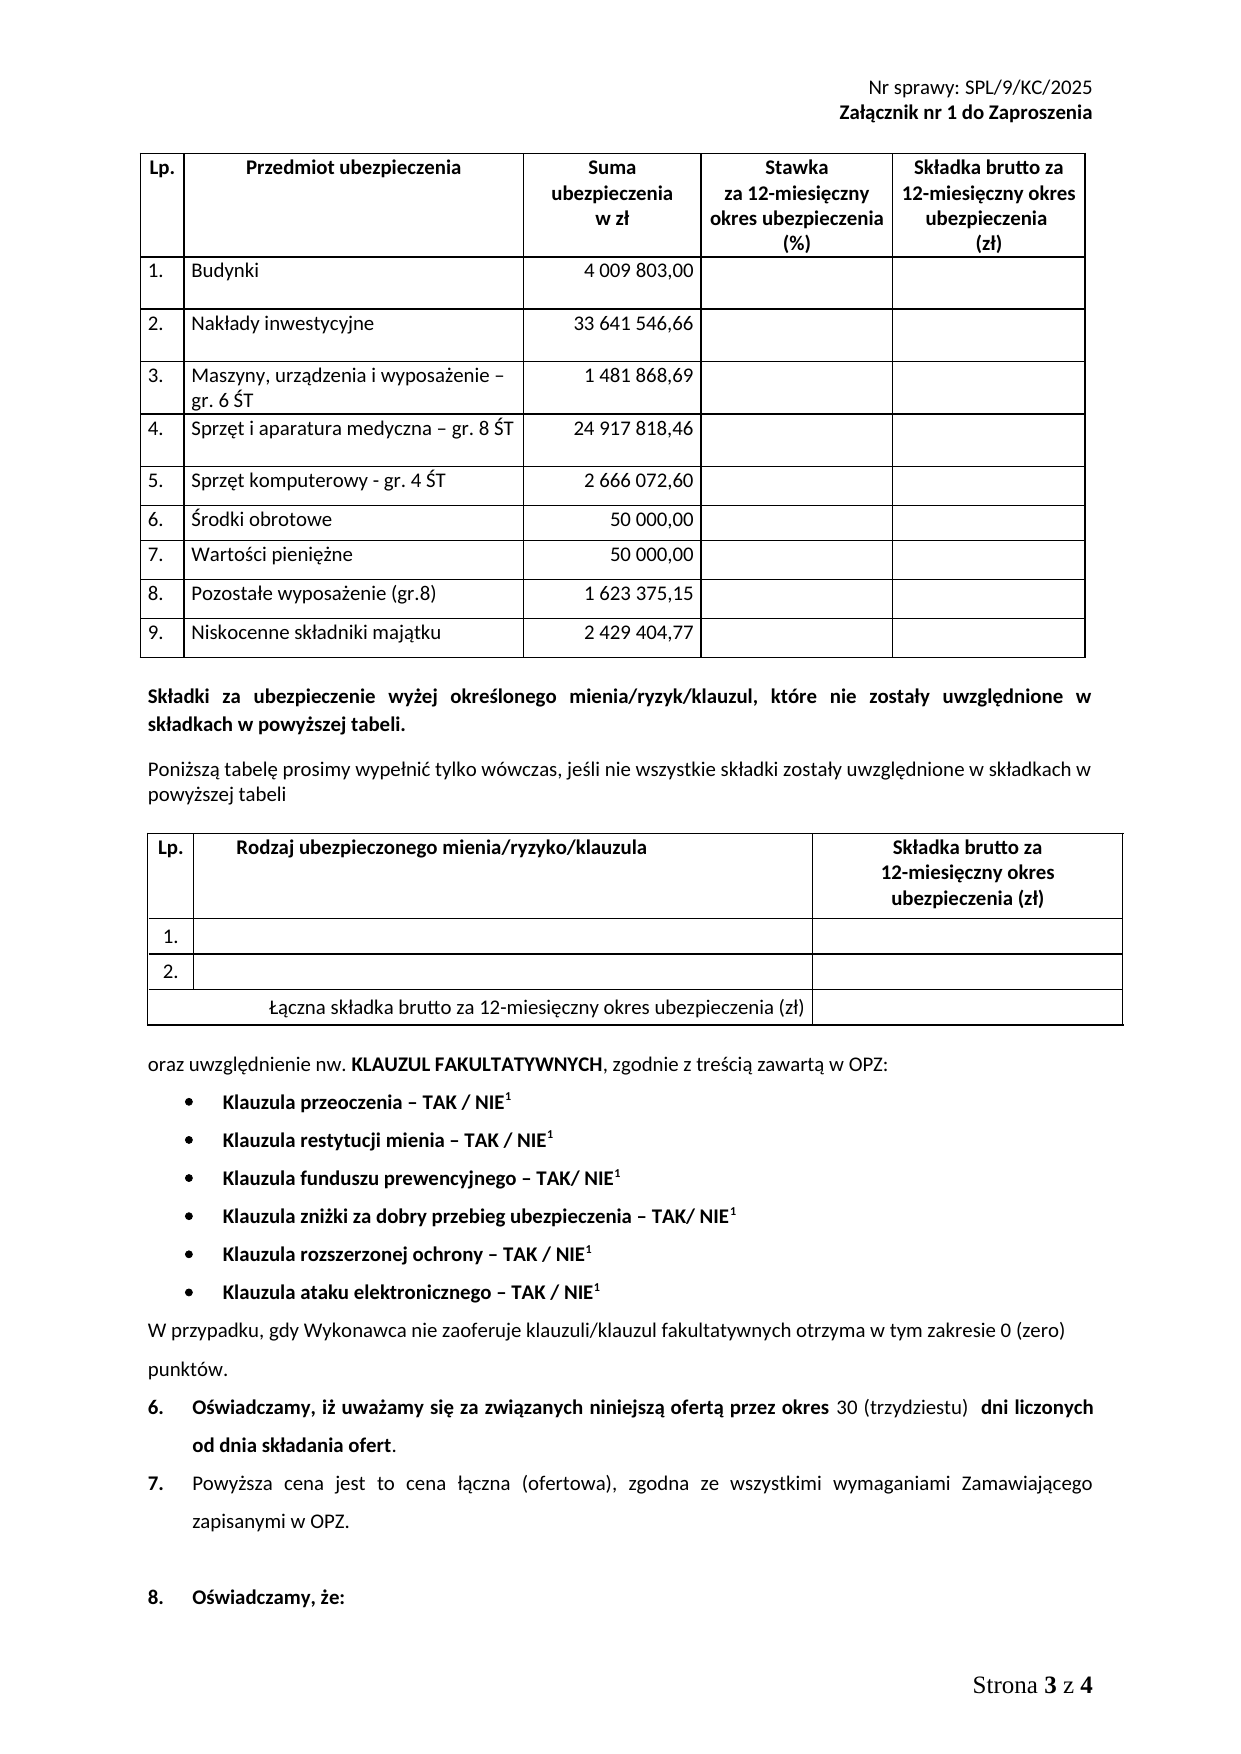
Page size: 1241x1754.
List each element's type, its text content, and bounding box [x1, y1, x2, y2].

table_header Stawka za 12-miesięczny okres ubezpieczenia (%) [702, 154, 892, 256]
list Powyższa cena jest to cena łączna (ofertowa), zgodna ze wszystkimi wymaganiami Zamawiającego zapisanymi w OPZ. [148, 1470, 1094, 1534]
table_header Lp. [148, 834, 193, 918]
table_cell [702, 506, 892, 539]
table_cell Łączna składka brutto za 12-miesięczny okres ubezpieczenia (zł) [148, 990, 812, 1024]
list Oświadczamy, iż uważamy się za związanych niniejszą ofertą przez okres 30 (trzydziestu) dni liczonych od dnia składania ofert. [148, 1394, 1094, 1457]
table_cell [893, 362, 1084, 413]
table_cell [702, 415, 892, 466]
list Oświadczamy, że: [148, 1584, 1094, 1610]
table_header Suma ubezpieczenia w zł [524, 154, 700, 256]
list Klauzula rozszerzonej ochrony – TAK / NIE1 [185, 1241, 1094, 1267]
table_cell [702, 580, 892, 618]
table_cell 2. [148, 954, 193, 988]
text Składki za ubezpieczenie wyżej określonego mienia/ryzyk/klauzul, które nie zostały uwzględnione w składkach w powyższej tabeli. [148, 683, 1092, 737]
table_cell [893, 541, 1084, 579]
table_cell [893, 467, 1084, 504]
table_cell 50 000,00 [524, 541, 700, 579]
table_cell [194, 919, 812, 953]
table_cell Budynki [185, 258, 523, 308]
table_cell [893, 415, 1084, 466]
table_cell [893, 506, 1084, 539]
table_cell Nakłady inwestycyjne [185, 310, 523, 361]
table_cell 50 000,00 [524, 506, 700, 539]
table_cell 4 009 803,00 [524, 258, 700, 308]
table_cell Sprzęt i aparatura medyczna – gr. 8 ŚT [185, 415, 523, 466]
table_header Rodzaj ubezpieczonego mienia/ryzyko/klauzula [194, 834, 812, 918]
table_cell Sprzęt komputerowy - gr. 4 ŚT [185, 467, 523, 504]
table_cell 4. [141, 415, 183, 466]
table_cell 6. [141, 506, 183, 539]
table_cell 9. [141, 619, 183, 657]
table_cell [702, 467, 892, 504]
table_cell 1. [141, 258, 183, 308]
list Klauzula zniżki za dobry przebieg ubezpieczenia – TAK/ NIE1 [185, 1203, 1094, 1229]
table_cell Niskocenne składniki majątku [185, 619, 523, 657]
table_cell [702, 258, 892, 308]
list Klauzula restytucji mienia – TAK / NIE1 [185, 1127, 1094, 1152]
table_cell [893, 580, 1084, 618]
table_cell 5. [141, 467, 183, 504]
list Klauzula ataku elektronicznego – TAK / NIE1 [185, 1279, 1094, 1305]
table_cell [702, 310, 892, 361]
table_cell [702, 362, 892, 413]
table_cell 2 666 072,60 [524, 467, 700, 504]
table_cell [893, 258, 1084, 308]
table_cell [893, 619, 1084, 657]
table_cell [194, 955, 812, 988]
table_cell Wartości pieniężne [185, 541, 523, 579]
table_cell Środki obrotowe [185, 506, 523, 539]
text Poniższą tabelę prosimy wypełnić tylko wówczas, jeśli nie wszystkie składki zostały uwzględnione w składkach w powyższej tabeli [148, 756, 1092, 807]
table_cell [702, 541, 892, 579]
table_cell 8. [141, 580, 183, 618]
text W przypadku, gdy Wykonawca nie zaoferuje klauzuli/klauzul fakultatywnych otrzyma w tym zakresie 0 (zero) punktów. [148, 1318, 1094, 1381]
table_cell [702, 619, 892, 657]
table_cell [893, 310, 1084, 361]
text oraz uwzględnienie nw. KLAUZUL FAKULTATYWNYCH, zgodnie z treścią zawartą w OPZ: [148, 1051, 1094, 1076]
table_header Przedmiot ubezpieczenia [185, 154, 523, 256]
table_cell 3. [141, 362, 183, 413]
table_cell 7. [141, 541, 183, 579]
list Klauzula przeoczenia – TAK / NIE1 [185, 1089, 1094, 1114]
table_cell 24 917 818,46 [524, 415, 700, 466]
table_header Składka brutto za 12-miesięczny okres ubezpieczenia (zł) [813, 834, 1122, 918]
table_cell [813, 955, 1122, 988]
table_cell 1 481 868,69 [524, 362, 700, 413]
table_cell [813, 990, 1122, 1024]
table_cell Maszyny, urządzenia i wyposażenie – gr. 6 ŚT [185, 362, 523, 413]
table_cell 33 641 546,66 [524, 310, 700, 361]
table_header Składka brutto za 12-miesięczny okres ubezpieczenia (zł) [893, 154, 1084, 256]
table_cell 1. [148, 919, 193, 953]
list Klauzula funduszu prewencyjnego – TAK/ NIE1 [185, 1165, 1094, 1191]
table_cell 2. [141, 310, 183, 361]
table_cell [813, 919, 1122, 953]
table_header Lp. [141, 154, 183, 256]
table_cell 1 623 375,15 [524, 580, 700, 618]
table_cell 2 429 404,77 [524, 619, 700, 657]
table_cell Pozostałe wyposażenie (gr.8) [185, 580, 523, 618]
